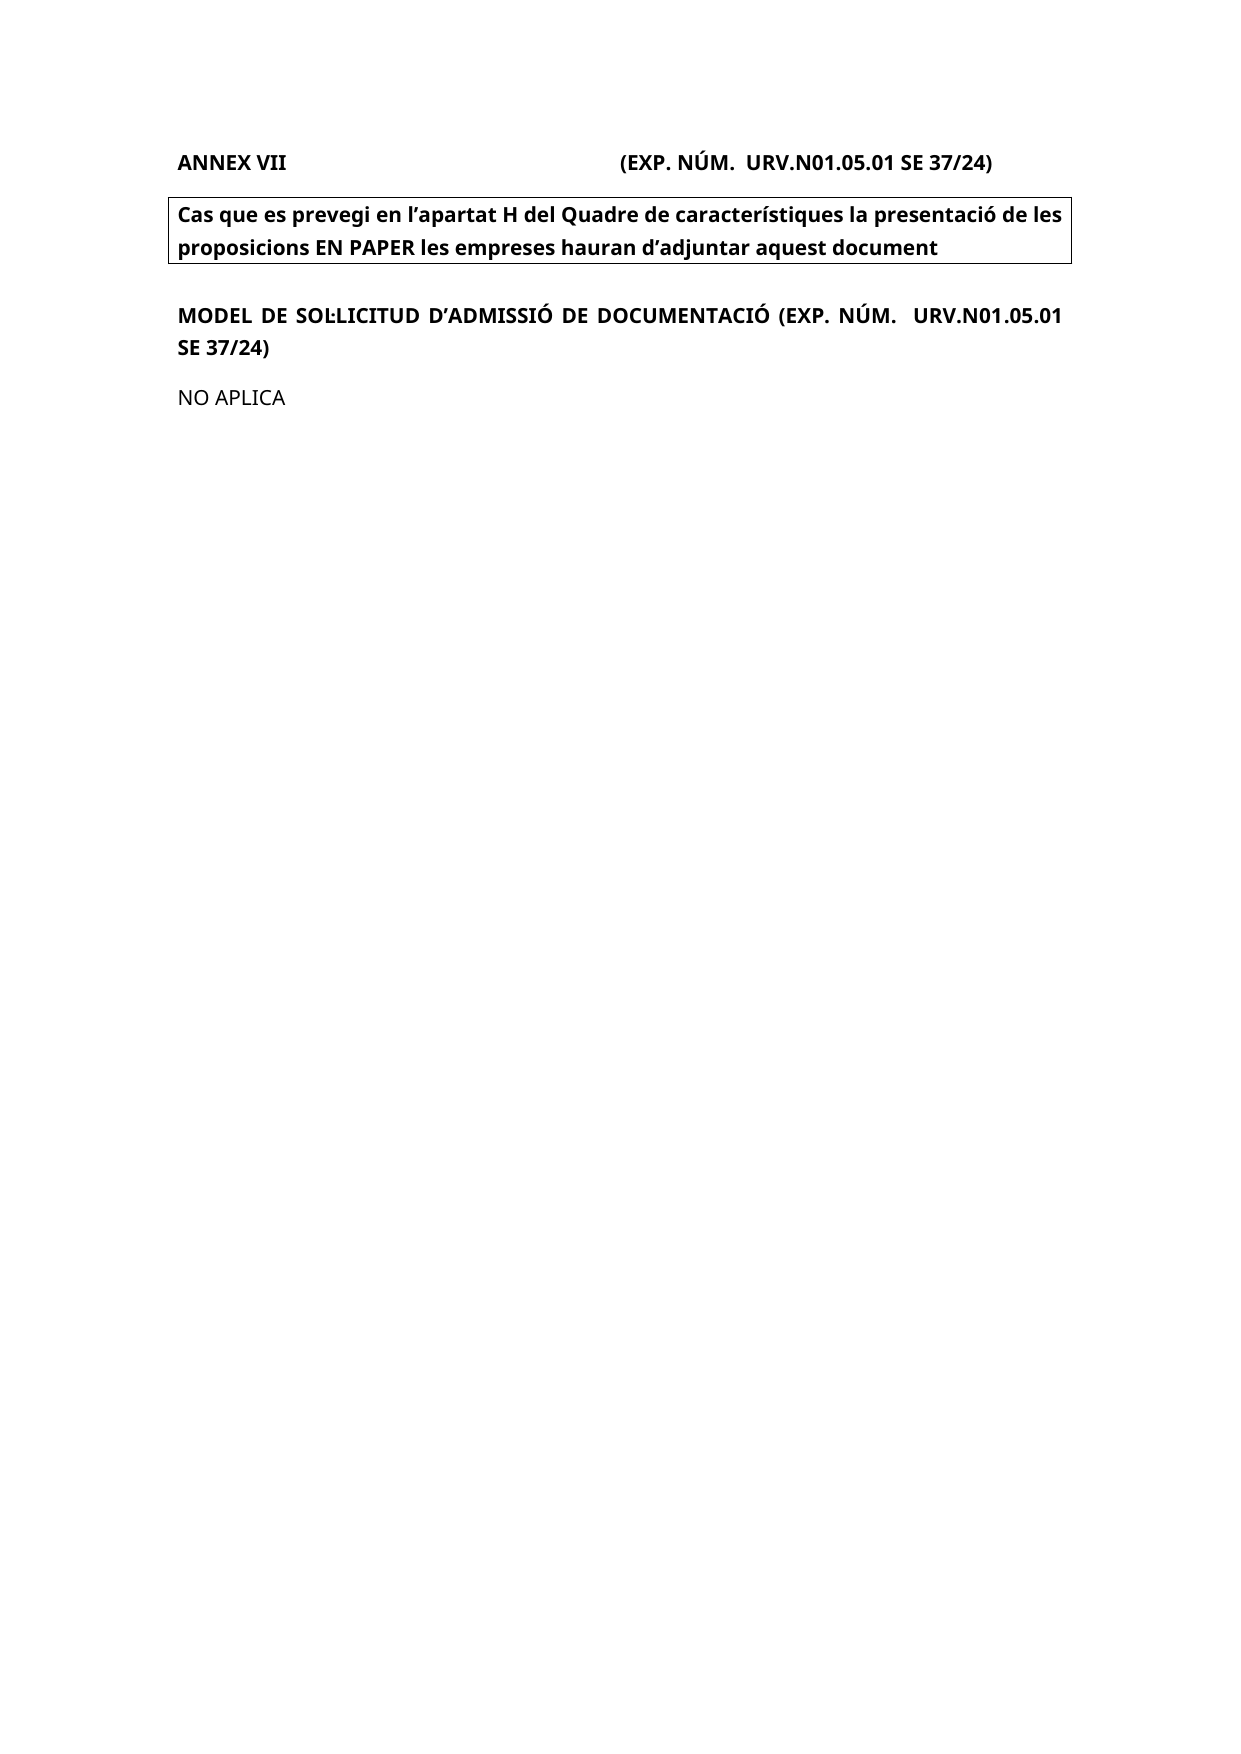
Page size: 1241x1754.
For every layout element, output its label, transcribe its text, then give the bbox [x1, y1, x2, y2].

text Cas que es prevegi en l’apartat H del Quadre de característiques la presentació de les proposicions EN PAPER les empreses hauran d’adjuntar aquest document [169, 198, 1071, 263]
text NO APLICA [177, 383, 1063, 411]
text MODEL DE SOL·LICITUD D’ADMISSIÓ DE DOCUMENTACIÓ (EXP. NÚM. URV.N01.05.01 SE 37/24) [177, 301, 1063, 362]
text ANNEX VII (EXP. NÚM. URV.N01.05.01 SE 37/24) [177, 148, 1063, 176]
